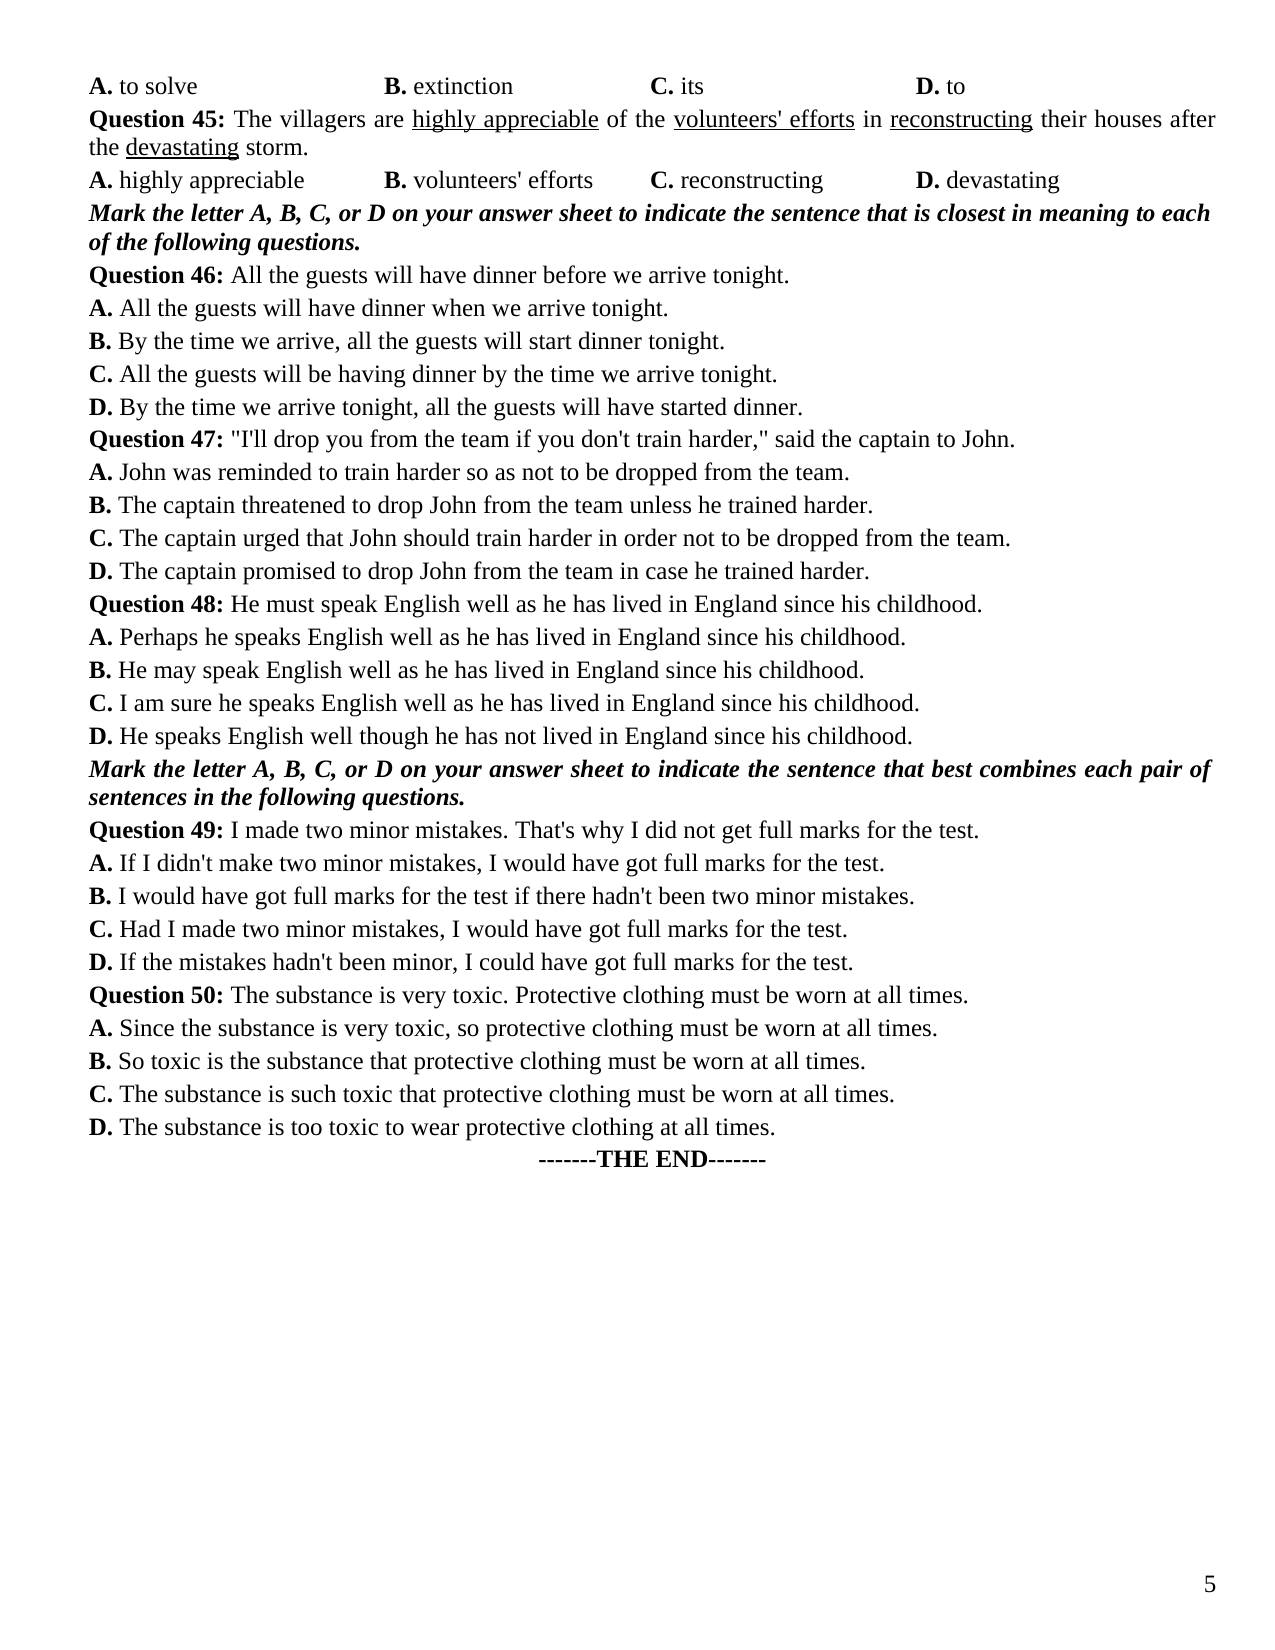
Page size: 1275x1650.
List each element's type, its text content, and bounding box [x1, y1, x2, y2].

text B. I would have got full marks for the test if there hadn't been two minor mistakes. [89, 881, 1216, 910]
text A. to solve B. extinction C. its D. to [89, 71, 1216, 99]
text Question 46: All the guests will have dinner before we arrive tonight. [89, 260, 1216, 289]
text B. So toxic is the substance that protective clothing must be worn at all times. [89, 1046, 1216, 1074]
text B. By the time we arrive, all the guests will start dinner tonight. [89, 326, 1216, 354]
text Question 49: I made two minor mistakes. That's why I did not get full marks for the test. [89, 815, 1216, 844]
text D. The substance is too toxic to wear protective clothing at all times. [89, 1112, 1216, 1140]
text A. Since the substance is very toxic, so protective clothing must be worn at all times. [89, 1013, 1216, 1042]
text A. John was reminded to train harder so as not to be dropped from the team. [89, 457, 1216, 486]
text A. If I didn't make two minor mistakes, I would have got full marks for the test. [89, 848, 1216, 877]
text Mark the letter A, B, C, or D on your answer sheet to indicate the sentence that best combines each pair of sentences in the following questions. [89, 754, 1216, 811]
text D. If the mistakes hadn't been minor, I could have got full marks for the test. [89, 947, 1216, 976]
text Question 50: The substance is very toxic. Protective clothing must be worn at all times. [89, 980, 1216, 1009]
text C. All the guests will be having dinner by the time we arrive tonight. [89, 359, 1216, 387]
text B. He may speak English well as he has lived in England since his childhood. [89, 655, 1216, 684]
text A. Perhaps he speaks English well as he has lived in England since his childhood. [89, 622, 1216, 651]
text C. Had I made two minor mistakes, I would have got full marks for the test. [89, 914, 1216, 943]
text D. By the time we arrive tonight, all the guests will have started dinner. [89, 392, 1216, 420]
text A. highly appreciable B. volunteers' efforts C. reconstructing D. devastating [89, 165, 1216, 194]
text D. The captain promised to drop John from the team in case he trained harder. [89, 556, 1216, 585]
text Mark the letter A, B, C, or D on your answer sheet to indicate the sentence that is closest in meaning to each of the following questions. [89, 198, 1216, 256]
text Question 48: He must speak English well as he has lived in England since his childhood. [89, 589, 1216, 618]
text C. The captain urged that John should train harder in order not to be dropped from the team. [89, 523, 1216, 552]
text -------THE END------- [89, 1144, 1216, 1173]
text Question 47: "I'll drop you from the team if you don't train harder," said the captain to John. [89, 424, 1216, 453]
text A. All the guests will have dinner when we arrive tonight. [89, 293, 1216, 322]
text C. The substance is such toxic that protective clothing must be worn at all times. [89, 1079, 1216, 1107]
text Question 45: The villagers are highly appreciable of the volunteers' efforts in reconstructing their houses after the devastating storm. [89, 104, 1216, 161]
text B. The captain threatened to drop John from the team unless he trained harder. [89, 490, 1216, 519]
text C. I am sure he speaks English well as he has lived in England since his childhood. [89, 688, 1216, 717]
text D. He speaks English well though he has not lived in England since his childhood. [89, 721, 1216, 749]
